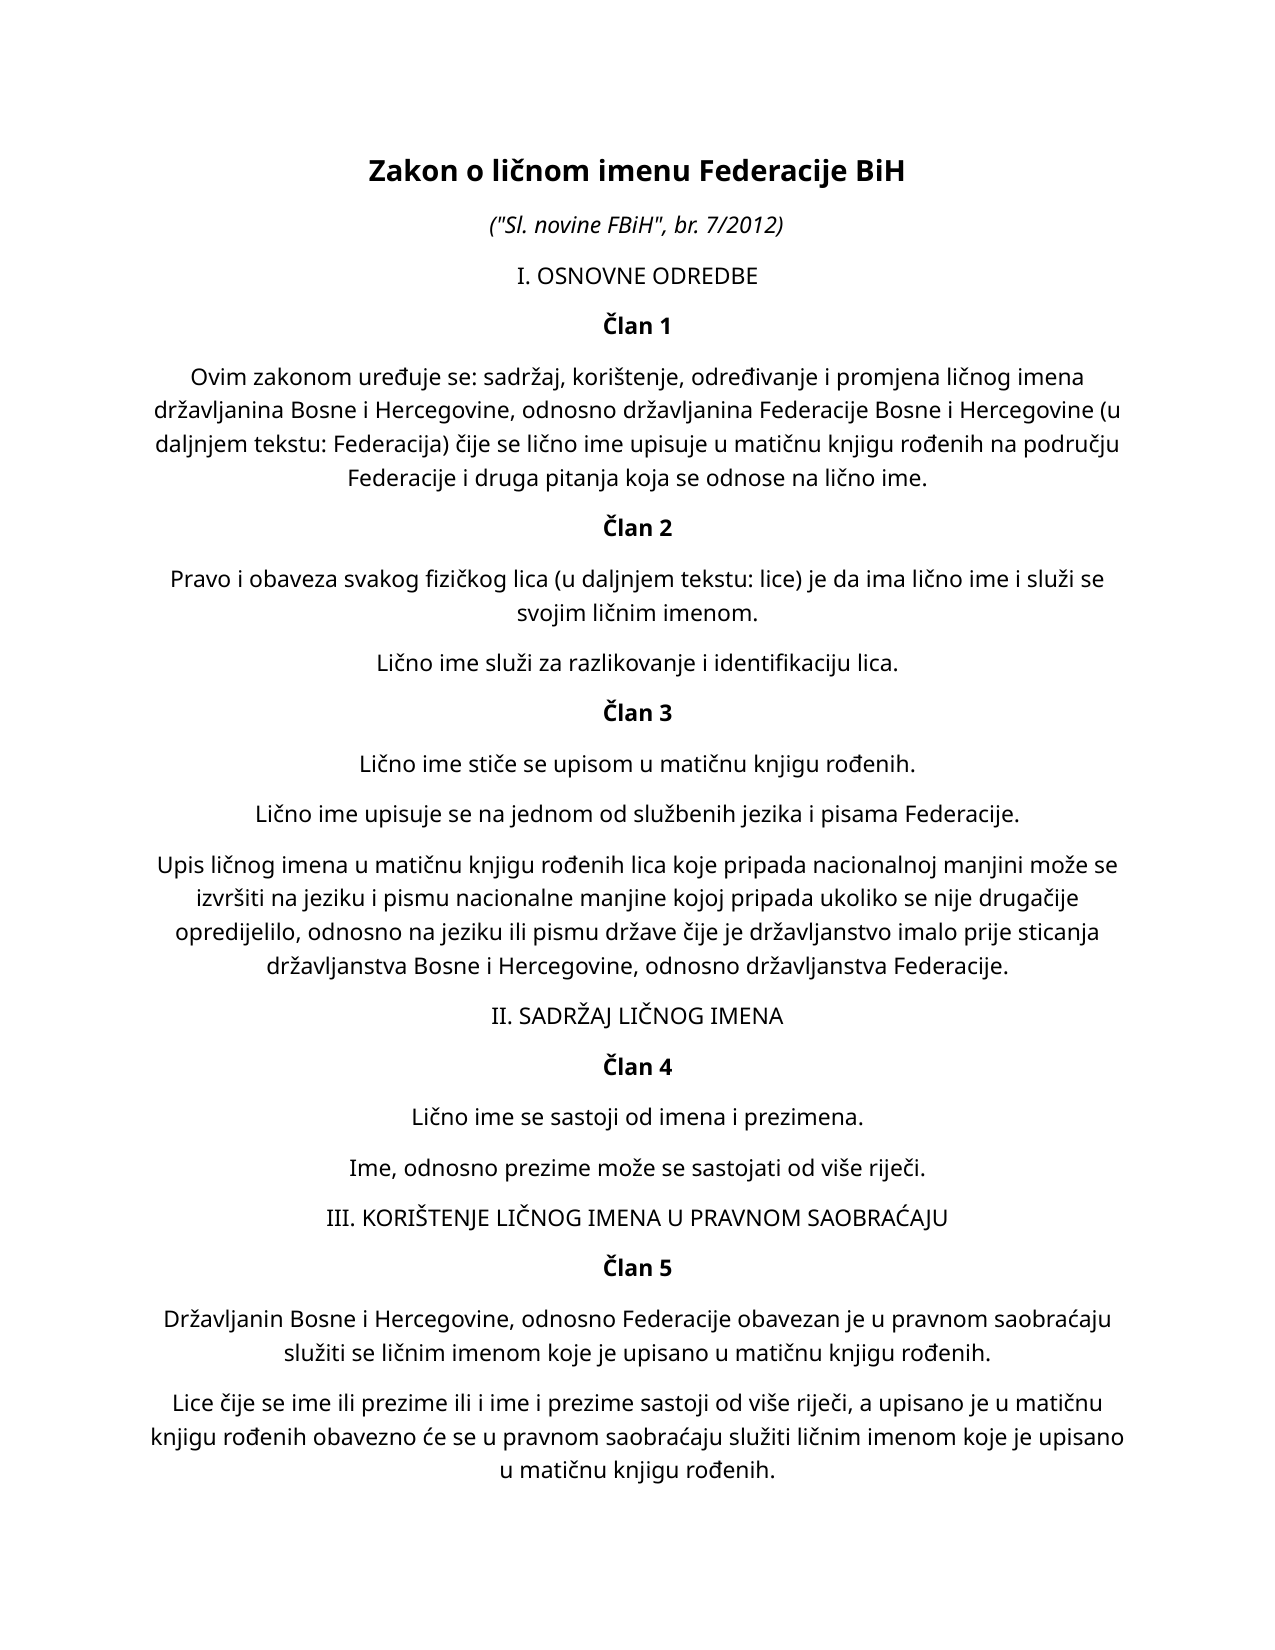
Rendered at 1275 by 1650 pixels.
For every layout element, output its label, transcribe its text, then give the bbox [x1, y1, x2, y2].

text II. SADRŽAJ LIČNOG IMENA [150, 1000, 1125, 1032]
text Ovim zakonom uređuje se: sadržaj, korištenje, određivanje i promjena ličnog imena državljanina Bosne i Hercegovine, odnosno državljanina Federacije Bosne i Hercegovine (u daljnjem tekstu: Federacija) čije se lično ime upisuje u matičnu knjigu rođenih na području Federacije i druga pitanja koja se odnose na lično ime. [150, 361, 1125, 493]
text Član 1 [150, 310, 1125, 342]
text Lično ime služi za razlikovanje i identifikaciju lica. [150, 647, 1125, 678]
text Ime, odnosno prezime može se sastojati od više riječi. [150, 1152, 1125, 1183]
text Lično ime upisuje se na jednom od službenih jezika i pisama Federacije. [150, 798, 1125, 829]
text Lično ime se sastoji od imena i prezimena. [150, 1101, 1125, 1132]
text Pravo i obaveza svakog fizičkog lica (u daljnjem tekstu: lice) je da ima lično ime i služi se svojim ličnim imenom. [150, 563, 1125, 628]
text Član 5 [150, 1252, 1125, 1284]
text Član 4 [150, 1051, 1125, 1082]
text III. KORIŠTENJE LIČNOG IMENA U PRAVNOM SAOBRAĆAJU [150, 1202, 1125, 1233]
text Zakon o ličnom imenu Federacije BiH [150, 150, 1125, 190]
text I. OSNOVNE ODREDBE [150, 260, 1125, 291]
text Član 2 [150, 512, 1125, 544]
text Državljanin Bosne i Hercegovine, odnosno Federacije obavezan je u pravnom saobraćaju služiti se ličnim imenom koje je upisano u matičnu knjigu rođenih. [150, 1303, 1125, 1368]
text Lice čije se ime ili prezime ili i ime i prezime sastoji od više riječi, a upisano je u matičnu knjigu rođenih obavezno će se u pravnom saobraćaju služiti ličnim imenom koje je upisano u matičnu knjigu rođenih. [150, 1387, 1125, 1486]
text ("Sl. novine FBiH", br. 7/2012) [150, 209, 1125, 241]
text Upis ličnog imena u matičnu knjigu rođenih lica koje pripada nacionalnoj manjini može se izvršiti na jeziku i pismu nacionalne manjine kojoj pripada ukoliko se nije drugačije opredijelilo, odnosno na jeziku ili pismu države čije je državljanstvo imalo prije sticanja državljanstva Bosne i Hercegovine, odnosno državljanstva Federacije. [150, 849, 1125, 981]
text Lično ime stiče se upisom u matičnu knjigu rođenih. [150, 748, 1125, 779]
text Član 3 [150, 697, 1125, 729]
